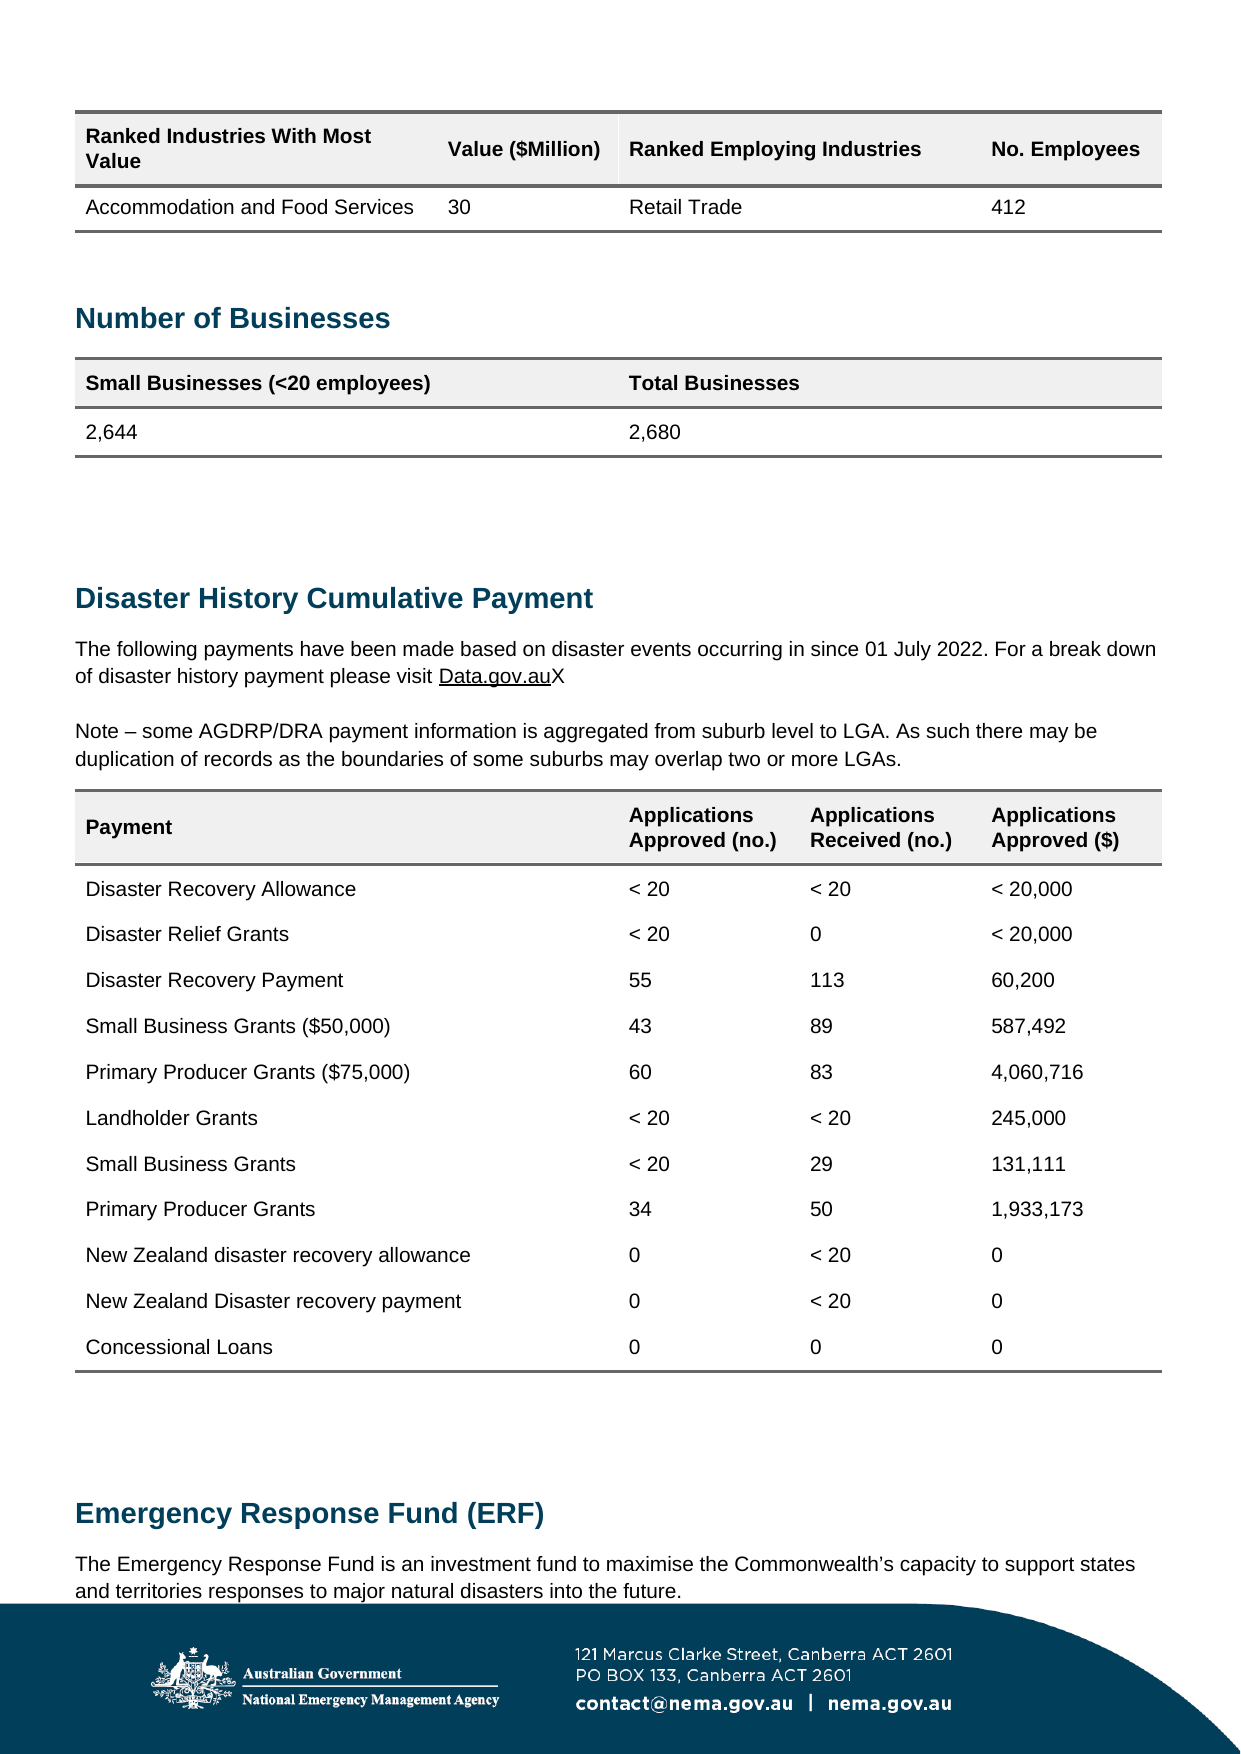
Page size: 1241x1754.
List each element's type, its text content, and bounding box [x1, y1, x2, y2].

table_cell 29 [799, 1141, 981, 1186]
picture [841, 1700, 849, 1708]
picture [889, 1700, 897, 1712]
picture [348, 1698, 356, 1704]
picture [902, 1700, 911, 1709]
table_cell Landholder Grants [75, 1095, 618, 1141]
table_cell 34 [618, 1186, 799, 1232]
picture [577, 1700, 584, 1709]
table_cell 43 [618, 1003, 799, 1049]
subtitle Emergency Response Fund (ERF) [75, 1496, 1165, 1530]
table_cell < 20 [618, 866, 799, 911]
table_cell 2,680 [618, 409, 1162, 455]
table_cell 113 [799, 957, 981, 1003]
picture [622, 1700, 629, 1709]
table_cell 55 [618, 957, 799, 1003]
table_header Ranked Employing Industries [619, 114, 981, 184]
table_cell New Zealand disaster recovery allowance [75, 1232, 618, 1278]
picture [408, 1698, 413, 1707]
table_cell 1,933,173 [981, 1186, 1162, 1232]
picture [262, 1695, 267, 1704]
table_cell < 20 [799, 1232, 981, 1278]
table_cell 0 [618, 1232, 799, 1278]
picture [430, 1698, 437, 1704]
table_cell < 20 [618, 1095, 799, 1141]
table_cell Primary Producer Grants [75, 1186, 618, 1232]
table_cell 131,111 [981, 1141, 1162, 1186]
picture [932, 1700, 938, 1709]
picture [152, 1654, 207, 1708]
picture [643, 1697, 648, 1709]
table_cell Disaster Recovery Allowance [75, 866, 618, 911]
picture [853, 1700, 867, 1709]
table_cell Concessional Loans [75, 1324, 618, 1370]
table_cell Accommodation and Food Services [75, 188, 437, 230]
table_cell 2,644 [75, 409, 618, 455]
picture [914, 1700, 922, 1709]
table_cell New Zealand Disaster recovery payment [75, 1278, 618, 1324]
picture [198, 1682, 207, 1693]
table_cell 0 [981, 1324, 1162, 1370]
table_cell 30 [437, 188, 618, 230]
table_cell 245,000 [981, 1095, 1162, 1141]
picture [0, 0, 1241, 1750]
picture [682, 1700, 690, 1708]
table_cell < 20,000 [981, 866, 1162, 911]
picture [223, 1678, 235, 1683]
picture [773, 1700, 779, 1709]
table_cell 83 [799, 1049, 981, 1095]
picture [192, 1659, 222, 1693]
table_cell 587,492 [981, 1003, 1162, 1049]
table_header No. Employees [981, 114, 1162, 184]
picture [588, 1700, 597, 1709]
table_cell 0 [799, 1324, 981, 1370]
picture [755, 1700, 762, 1709]
table_cell 60 [618, 1049, 799, 1095]
table_header Total Businesses [618, 360, 1162, 406]
table_cell < 20 [618, 911, 799, 957]
table_header Applications Approved ($) [981, 792, 1162, 862]
table_cell Disaster Relief Grants [75, 911, 618, 957]
subtitle Number of Businesses [75, 301, 1165, 335]
table_header Applications Received (no.) [799, 792, 981, 862]
picture [247, 1669, 252, 1678]
table_header Ranked Industries With Most Value [75, 114, 437, 184]
table_header Small Businesses (<20 employees) [75, 360, 618, 406]
table_cell 4,060,716 [981, 1049, 1162, 1095]
subtitle Disaster History Cumulative Payment [75, 581, 1165, 615]
picture [784, 1700, 791, 1709]
picture [161, 1690, 171, 1696]
table_cell Primary Producer Grants ($75,000) [75, 1049, 618, 1095]
table_cell 0 [981, 1232, 1162, 1278]
table_cell 60,200 [981, 957, 1162, 1003]
table_cell 412 [981, 188, 1162, 230]
table_cell 50 [799, 1186, 981, 1232]
picture [415, 1698, 423, 1704]
table_header Applications Approved (no.) [618, 792, 799, 862]
picture [830, 1700, 837, 1709]
picture [612, 1697, 617, 1709]
picture [671, 1700, 678, 1709]
table_header Payment [75, 792, 618, 862]
picture [872, 1700, 879, 1709]
table_cell < 20 [618, 1141, 799, 1186]
table_cell < 20 [799, 1278, 981, 1324]
table_cell 0 [618, 1324, 799, 1370]
table_cell Retail Trade [619, 188, 981, 230]
table_cell Small Business Grants ($50,000) [75, 1003, 618, 1049]
picture [743, 1700, 752, 1709]
table_cell < 20,000 [981, 911, 1162, 957]
table_cell < 20 [799, 1095, 981, 1141]
table_cell < 20 [799, 866, 981, 911]
picture [713, 1700, 720, 1709]
table_cell 0 [799, 911, 981, 957]
table_cell Disaster Recovery Payment [75, 957, 618, 1003]
picture [632, 1700, 639, 1709]
table_cell 0 [981, 1278, 1162, 1324]
text Note – some AGDRP/DRA payment information is aggregated from suburb level to LGA. As such there may be duplication of records as the boundaries of some suburbs may overlap two or more LGAs. [75, 719, 1165, 770]
table_header Value ($Million) [437, 114, 618, 184]
picture [601, 1700, 609, 1709]
picture [730, 1700, 739, 1711]
table_cell 89 [799, 1003, 981, 1049]
table_cell 0 [618, 1278, 799, 1324]
table_cell Small Business Grants [75, 1141, 618, 1186]
picture [469, 1698, 484, 1704]
picture [695, 1700, 709, 1709]
